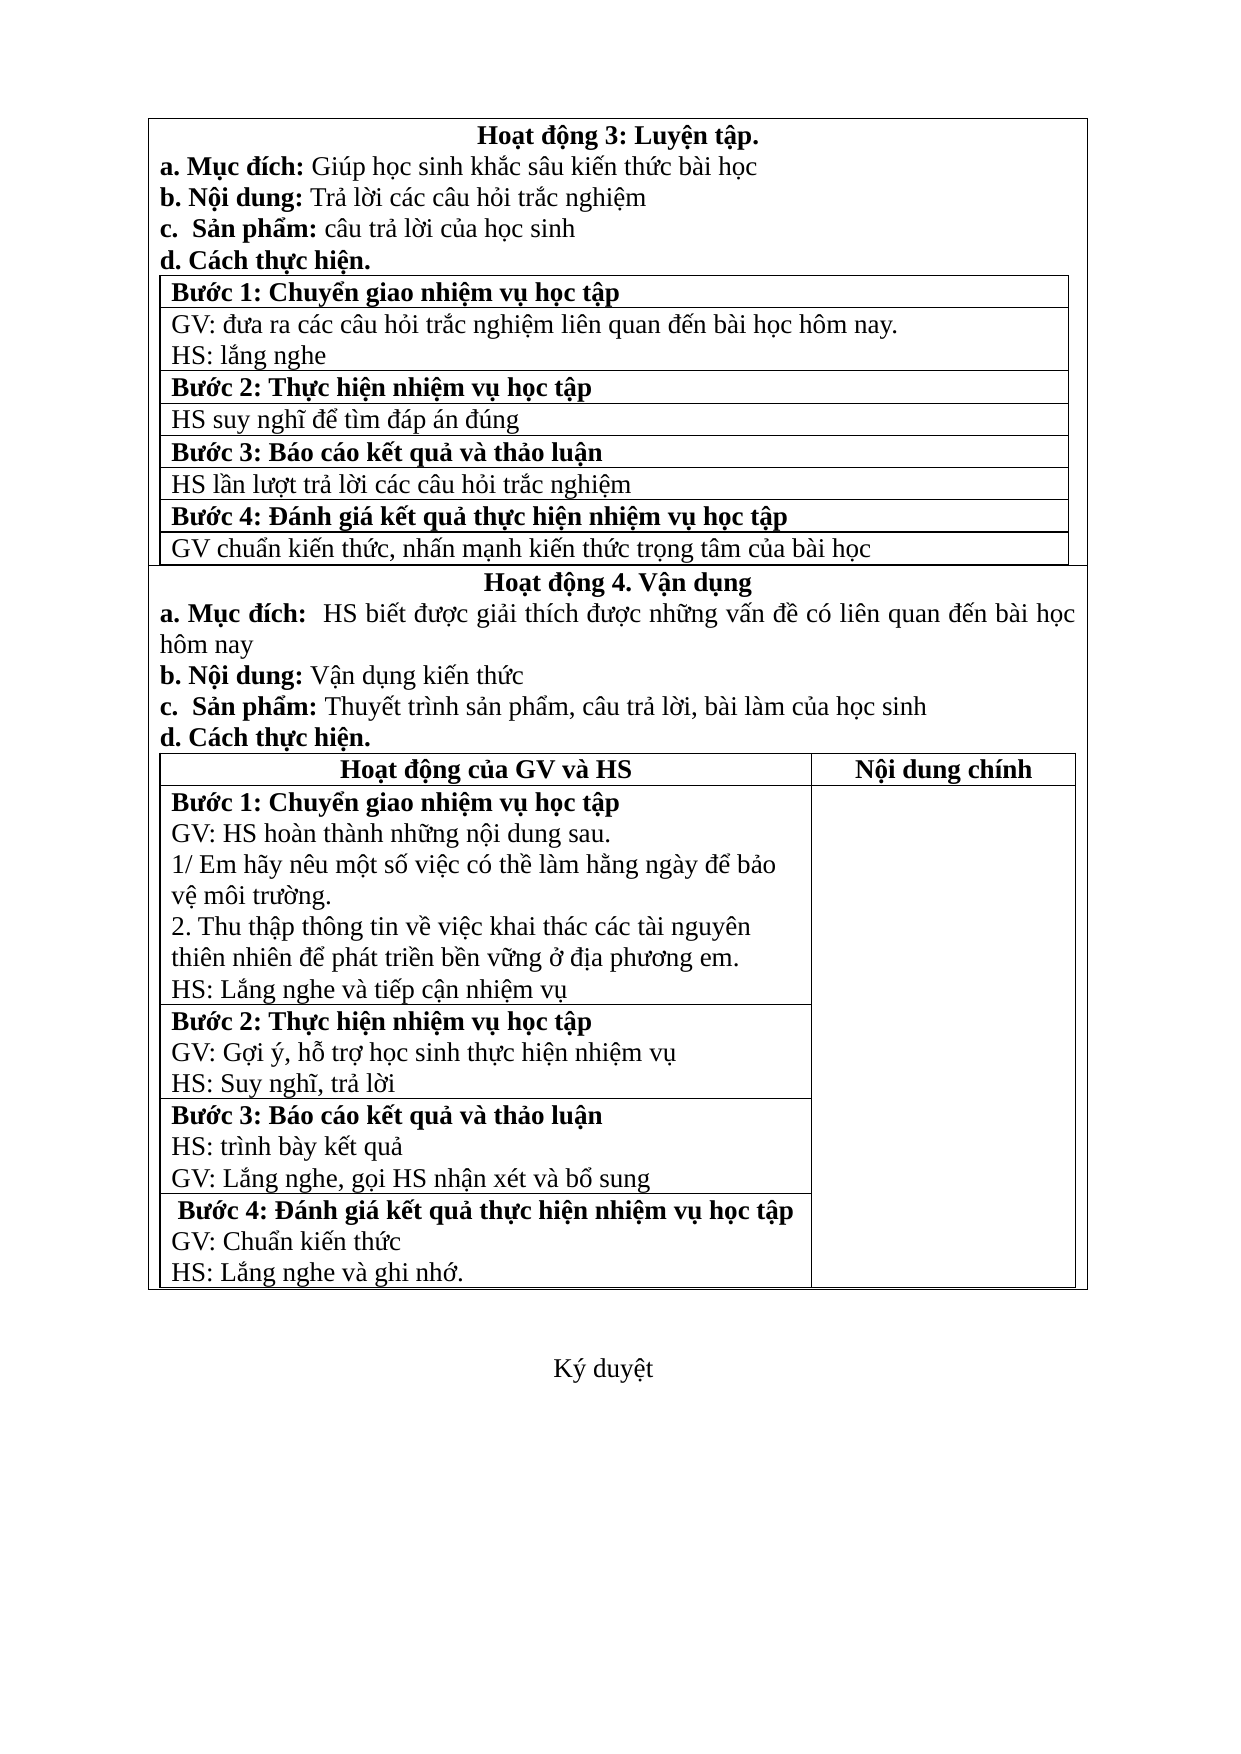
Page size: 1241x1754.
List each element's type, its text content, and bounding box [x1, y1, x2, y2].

text Ký duyệt [148, 1352, 1152, 1383]
table_cell Hoạt động 3: Luyện tập. a. Mục đích: Giúp học sinh khắc sâu kiến thức bài học b. Nội dung: Trả lời các câu hỏi trắc nghiệm c. Sản phẩm: câu trả lời của học sinh d. Cách thực hiện. [149, 119, 1087, 565]
table_cell Hoạt động 4. Vận dụng a. Mục đích: HS biết được giải thích được những vấn đề có liên quan đến bài học hôm nay b. Nội dung: Vận dụng kiến thức c. Sản phẩm: Thuyết trình sản phẩm, câu trả lời, bài làm của học sinh d. Cách thực hiện. [149, 566, 1087, 1288]
